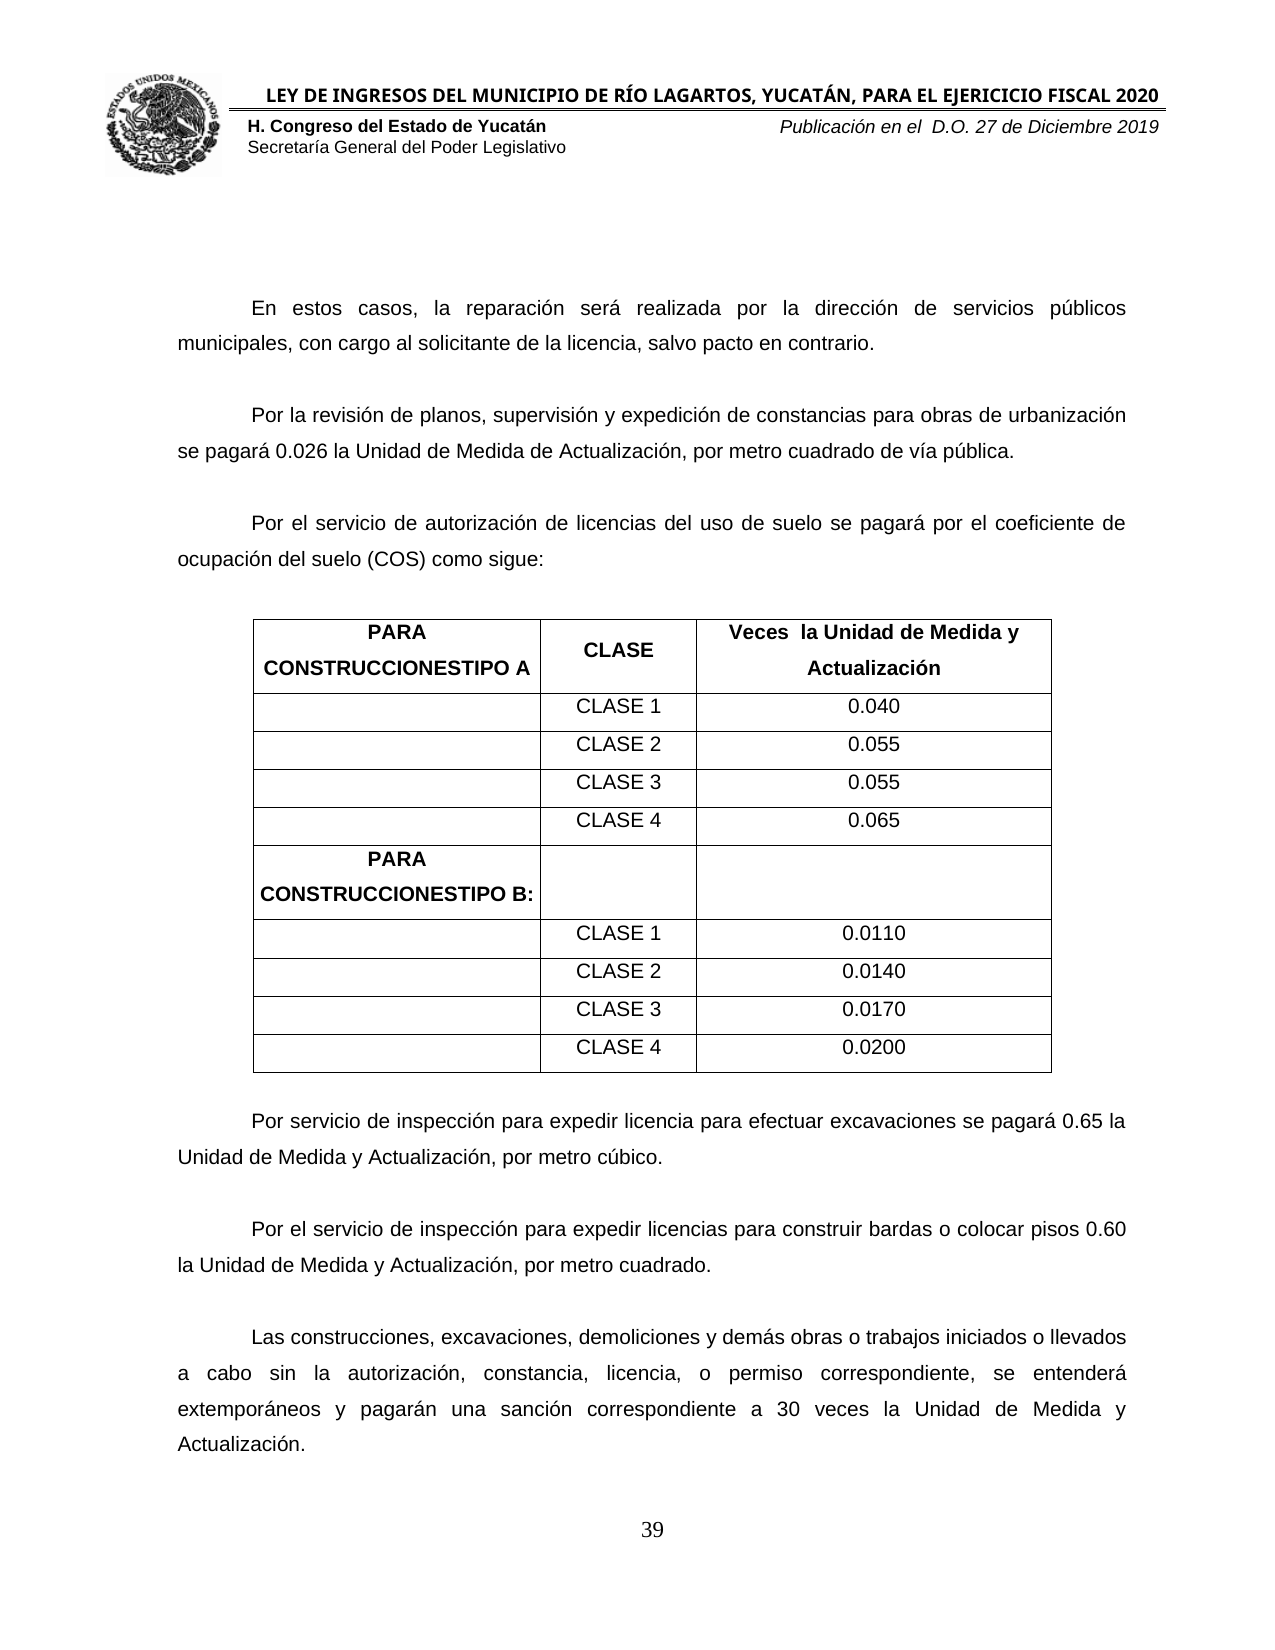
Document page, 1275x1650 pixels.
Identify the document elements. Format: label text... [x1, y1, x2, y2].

table_cell CLASE 4 [541, 1035, 696, 1072]
table_cell 0.055 [697, 770, 1051, 807]
table_header CLASE [541, 620, 696, 693]
table_header PARA CONSTRUCCIONESTIPO A [254, 620, 540, 693]
table_header Veces la Unidad de Medida y Actualización [697, 620, 1051, 693]
table_cell 0.055 [697, 732, 1051, 769]
table_cell [254, 694, 540, 731]
table_cell [254, 959, 540, 996]
text Por el servicio de inspección para expedir licencias para construir bardas o colocar pisos 0.60 la Unidad de Medida y Actualización, por metro cuadrado. [177, 1217, 1127, 1277]
table_cell [254, 770, 540, 807]
table_cell CLASE 2 [541, 732, 696, 769]
text Las construcciones, excavaciones, demoliciones y demás obras o trabajos iniciados o llevados a cabo sin la autorización, constancia, licencia, o permiso correspondiente, se entenderá extemporáneos y pagarán una sanción correspondiente a 30 veces la Unidad de Medida y Actualización. [177, 1324, 1127, 1456]
table_cell 0.0110 [697, 920, 1051, 957]
table_cell [254, 920, 540, 957]
table_cell CLASE 3 [541, 997, 696, 1034]
table_cell [254, 1035, 540, 1072]
table_cell CLASE 3 [541, 770, 696, 807]
text Por servicio de inspección para expedir licencia para efectuar excavaciones se pagará 0.65 la Unidad de Medida y Actualización, por metro cúbico. [177, 1109, 1127, 1169]
table_cell PARA CONSTRUCCIONESTIPO B: [254, 846, 540, 919]
table_cell [254, 808, 540, 845]
table_cell CLASE 1 [541, 694, 696, 731]
table_cell 0.0200 [697, 1035, 1051, 1072]
text En estos casos, la reparación será realizada por la dirección de servicios públicos municipales, con cargo al solicitante de la licencia, salvo pacto en contrario. [177, 295, 1127, 355]
table_cell [254, 732, 540, 769]
table_cell CLASE 2 [541, 959, 696, 996]
table_cell 0.0170 [697, 997, 1051, 1034]
table_cell CLASE 1 [541, 920, 696, 957]
table_cell 0.0140 [697, 959, 1051, 996]
table_cell 0.065 [697, 808, 1051, 845]
text Por la revisión de planos, supervisión y expedición de constancias para obras de urbanización se pagará 0.026 la Unidad de Medida de Actualización, por metro cuadrado de vía pública. [177, 403, 1127, 463]
table_cell CLASE 4 [541, 808, 696, 845]
table_cell [541, 846, 696, 919]
table_cell [697, 846, 1051, 919]
text Por el servicio de autorización de licencias del uso de suelo se pagará por el coeficiente de ocupación del suelo (COS) como sigue: [177, 511, 1127, 571]
table_cell [254, 997, 540, 1034]
table_cell 0.040 [697, 694, 1051, 731]
